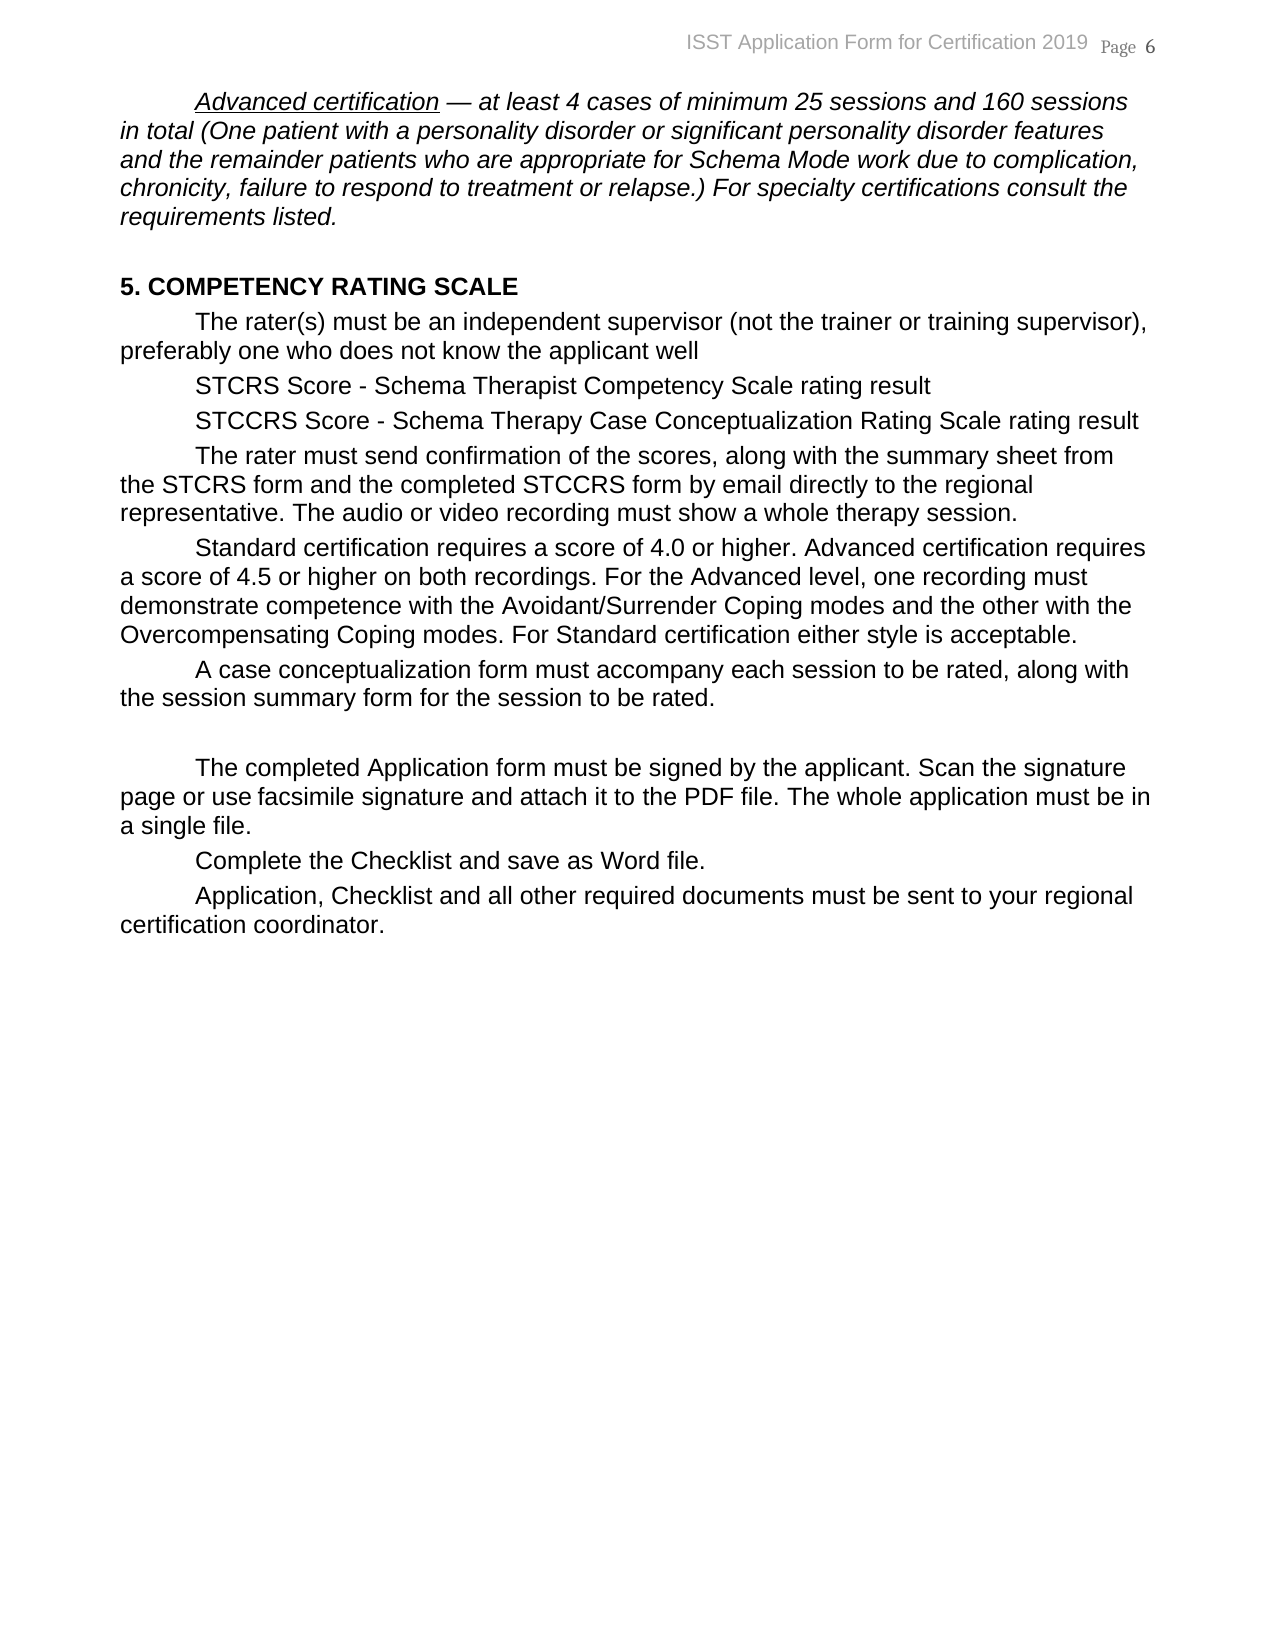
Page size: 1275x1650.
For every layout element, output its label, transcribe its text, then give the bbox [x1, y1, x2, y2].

text A case conceptualization form must accompany each session to be rated, along with the session summary form for the session to be rated. [120, 655, 1155, 712]
text Standard certification requires a score of 4.0 or higher. Advanced certification requires a score of 4.5 or higher on both recordings. For the Advanced level, one recording must demonstrate competence with the Avoidant/Surrender Coping modes and the other with the Overcompensating Coping modes. For Standard certification either style is acceptable. [120, 533, 1155, 648]
text Application, Checklist and all other required documents must be sent to your regional certification coordinator. [120, 881, 1155, 939]
text 5. COMPETENCY RATING SCALE [120, 272, 1155, 301]
text The rater must send confirmation of the scores, along with the summary sheet from the STCRS form and the completed STCCRS form by email directly to the regional representative. The audio or video recording must show a whole therapy session. [120, 441, 1155, 527]
text Advanced certification — at least 4 cases of minimum 25 sessions and 160 sessions in total (One patient with a personality disorder or significant personality disorder features and the remainder patients who are appropriate for Schema Mode work due to complication, chronicity, failure to respond to treatment or relapse.) For specialty certifications consult the requirements listed. [120, 87, 1155, 231]
text Complete the Checklist and save as Word file. [120, 846, 1155, 875]
text STCRS Score - Schema Therapist Competency Scale rating result [120, 371, 1155, 400]
text The completed Application form must be signed by the applicant. Scan the signature page or use facsimile signature and attach it to the PDF file. The whole application must be in a single file. [120, 753, 1155, 840]
text STCCRS Score - Schema Therapy Case Conceptualization Rating Scale rating result [120, 406, 1155, 435]
text The rater(s) must be an independent supervisor (not the trainer or training supervisor), preferably one who does not know the applicant well [120, 307, 1155, 365]
